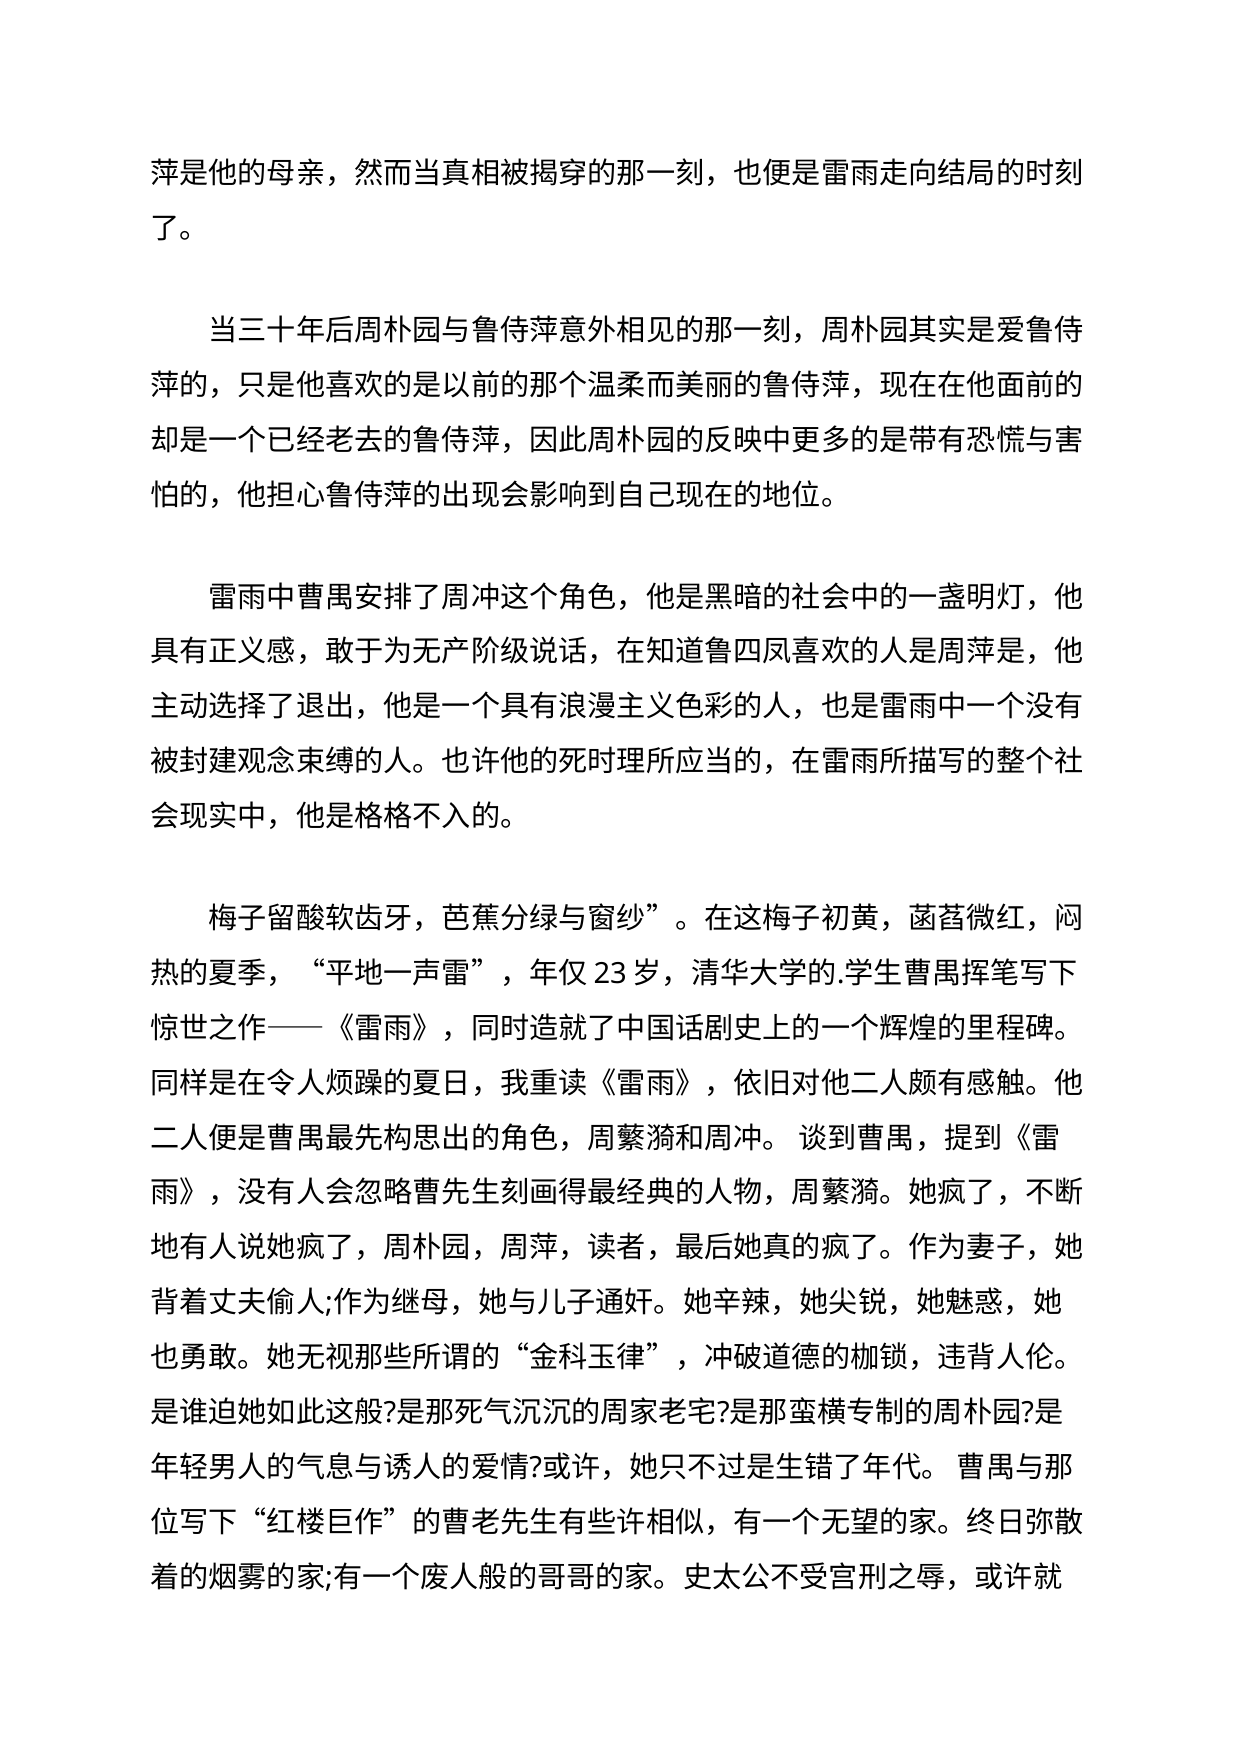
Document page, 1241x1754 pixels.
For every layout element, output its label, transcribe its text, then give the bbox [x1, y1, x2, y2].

text 雷雨中曹禺安排了周冲这个角色，他是黑暗的社会中的一盏明灯，他具有正义感，敢于为无产阶级说话，在知道鲁四凤喜欢的人是周萍是，他主动选择了退出，他是一个具有浪漫主义色彩的人，也是雷雨中一个没有被封建观念束缚的人。也许他的死时理所应当的，在雷雨所描写的整个社会现实中，他是格格不入的。 [150, 573, 1090, 835]
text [150, 150, 1090, 247]
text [150, 894, 1090, 1596]
text 当三十年后周朴园与鲁侍萍意外相见的那一刻，周朴园其实是爱鲁侍萍的，只是他喜欢的是以前的那个温柔而美丽的鲁侍萍，现在在他面前的却是一个已经老去的鲁侍萍，因此周朴园的反映中更多的是带有恐慌与害怕的，他担心鲁侍萍的出现会影响到自己现在的地位。 [150, 307, 1090, 514]
